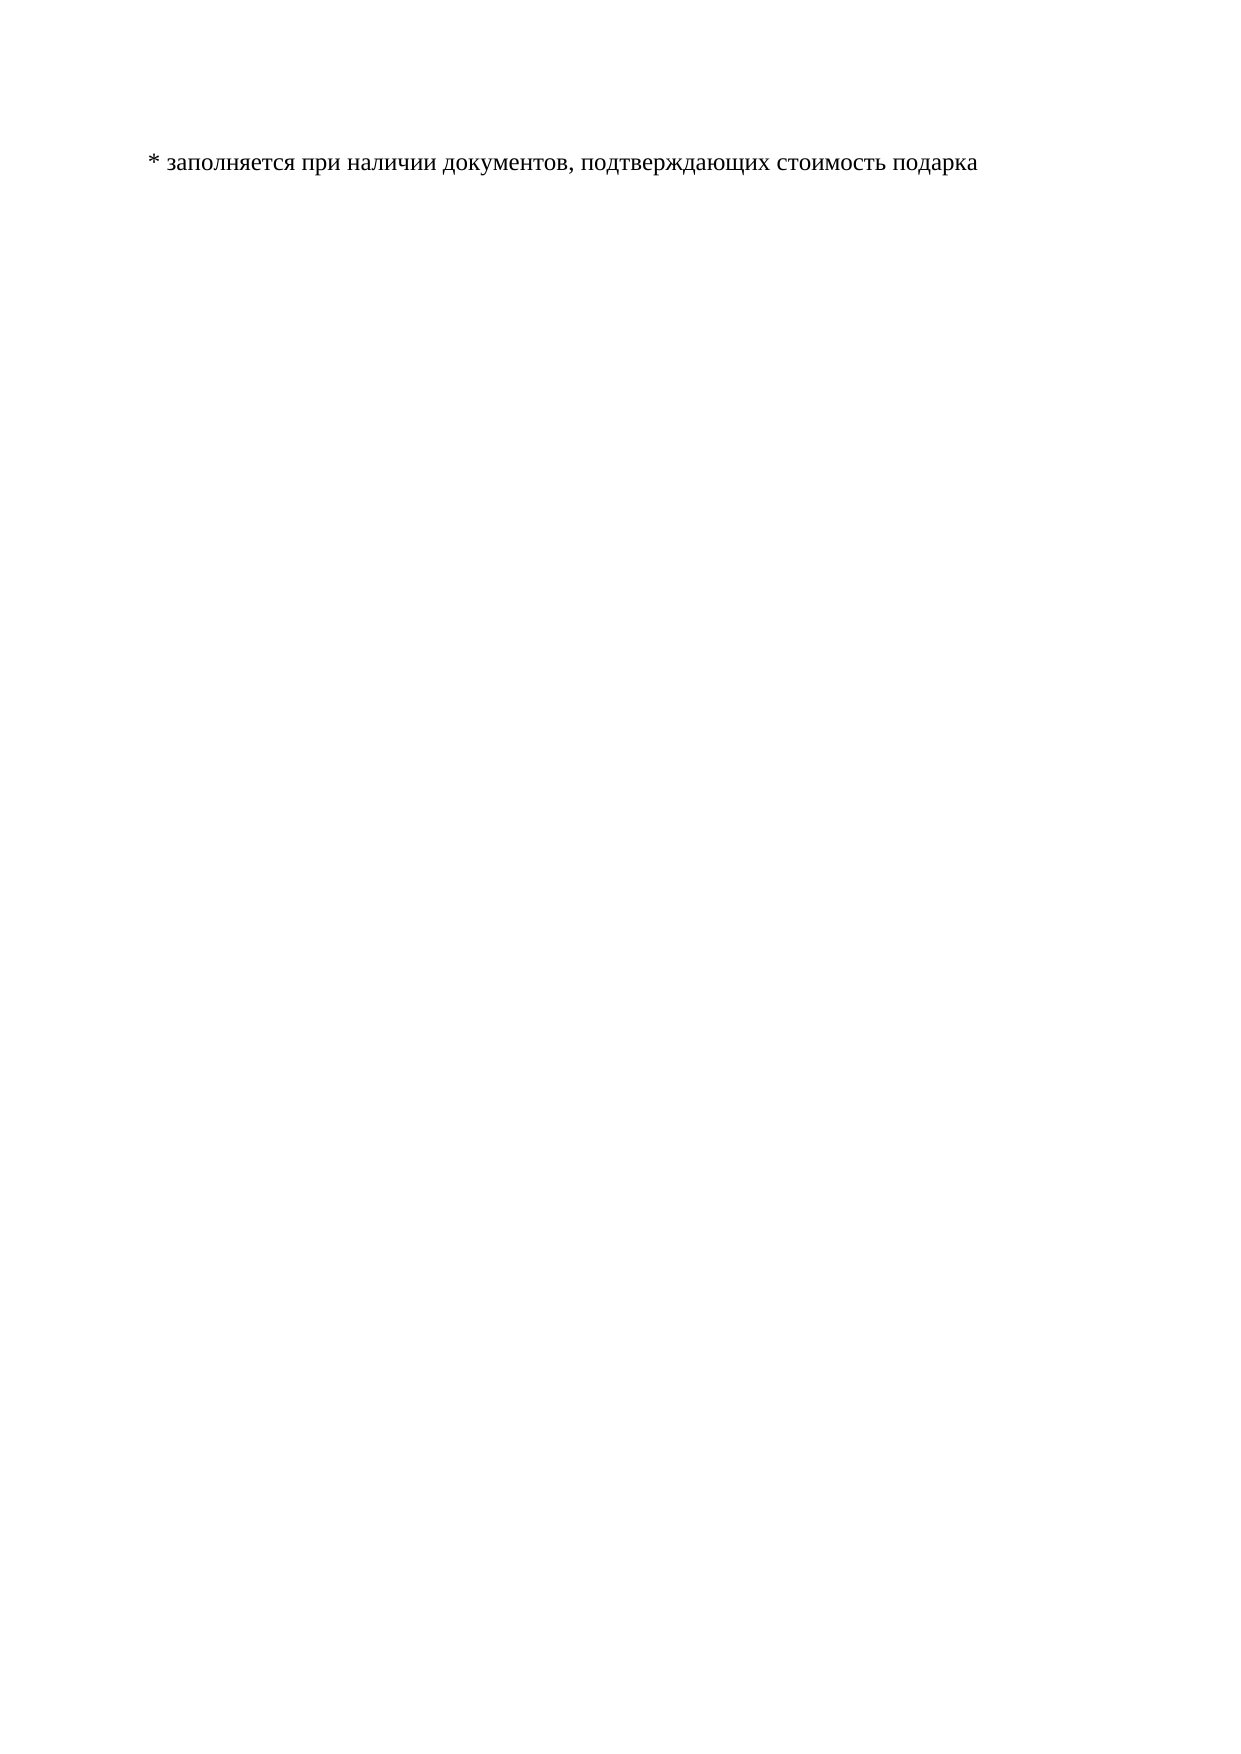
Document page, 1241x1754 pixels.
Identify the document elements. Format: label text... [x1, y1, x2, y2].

text * заполняется при наличии документов, подтверждающих стоимость подарка [148, 147, 1152, 176]
